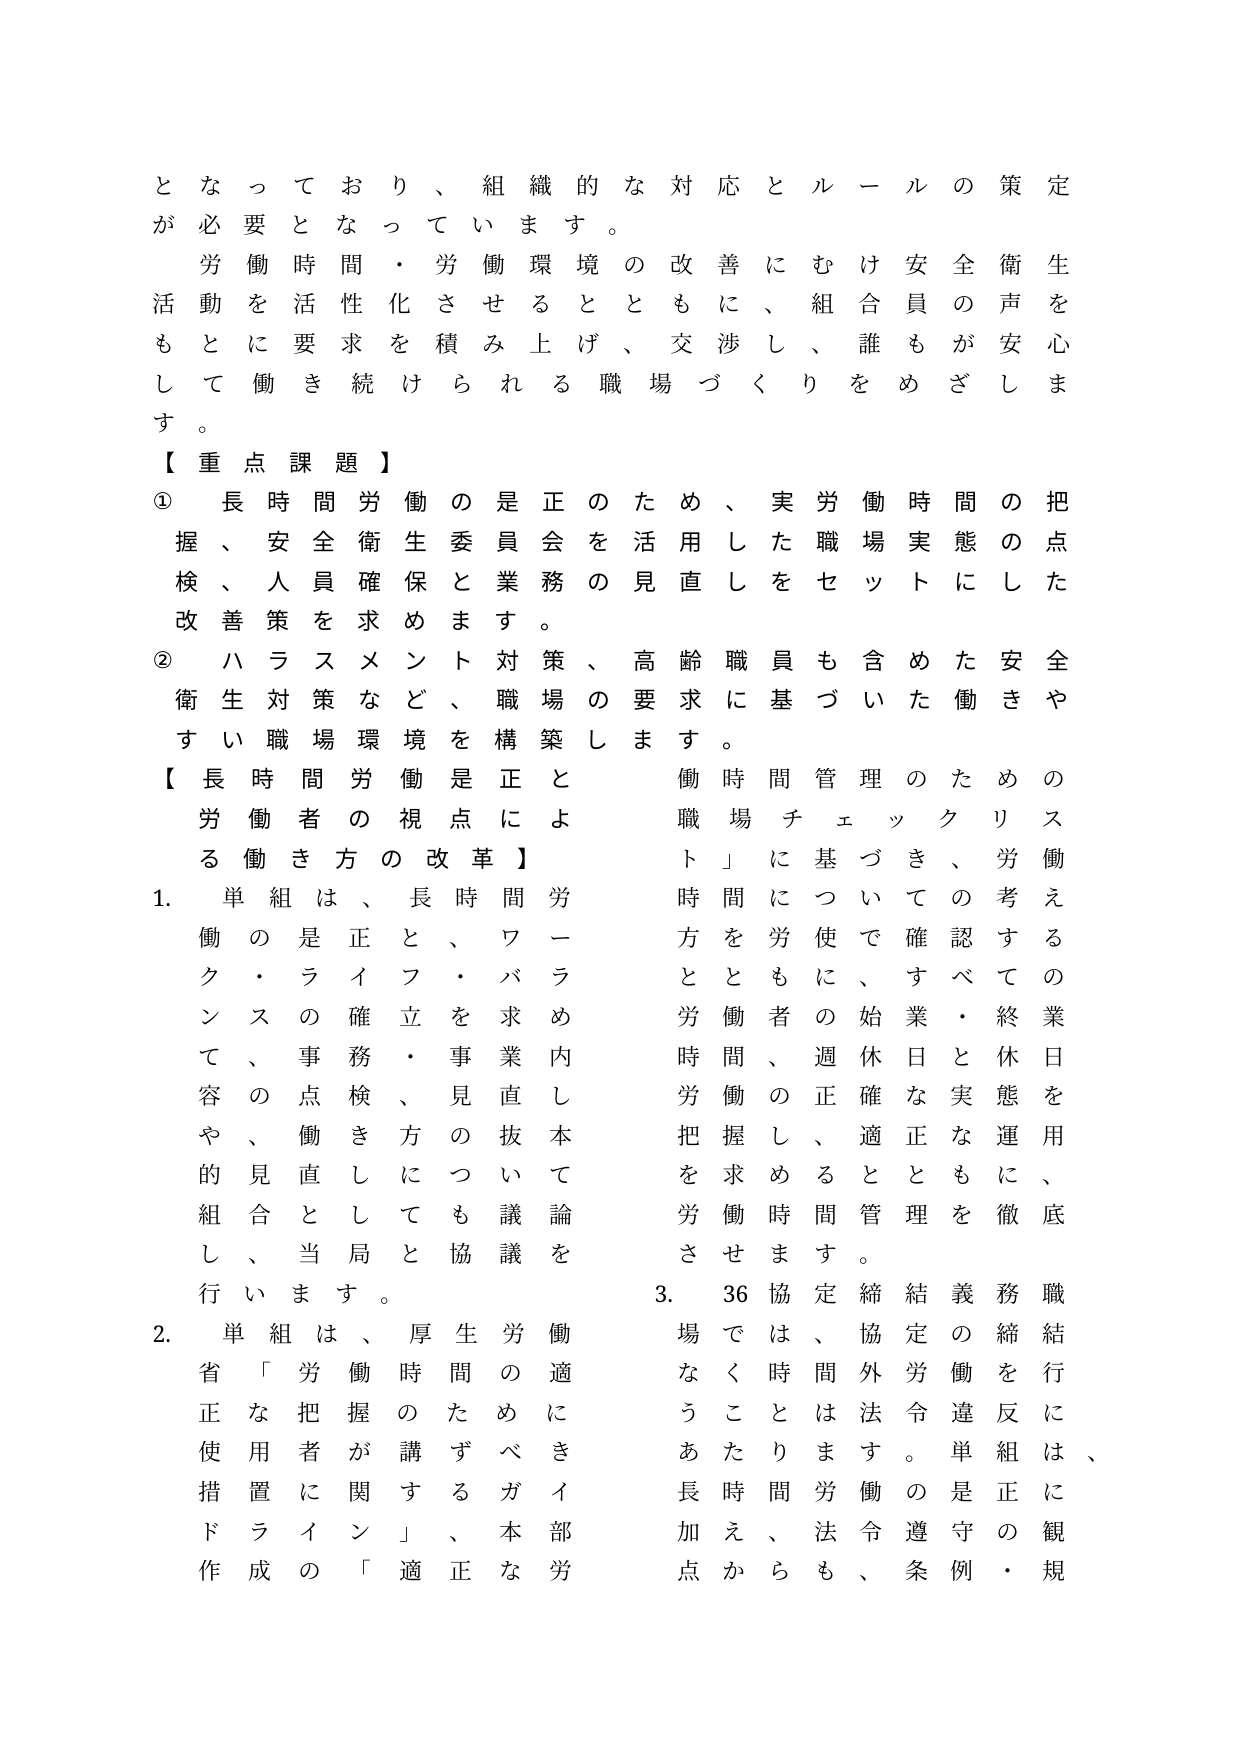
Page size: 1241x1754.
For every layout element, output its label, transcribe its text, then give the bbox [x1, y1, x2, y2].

text 3. 36協定締結義務職場では、協定の締結なく時間外労働を行うことは法令違反にあたります。単組は、長時間労働の是正に加え、法令遵守の観点からも、条例・規則が定める上限時間を踏まえ、すべての職場で36協定または36協定に準ずる書面協定を締結します。 [645, 1273, 1088, 1589]
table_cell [123, 165, 1118, 758]
text 2. 単組は、厚生労働省「労働時間の適正な把握のために、使用者が講ずべき措置に関するガイドライン」、本部作成の「適正な労働時間管理のための職場チェックリスト」に基づき、労働時間についての考え方を労使で確認するとともに、すべての労働者の始業・終業時間、週休日と休日労働の正確な実態を把握し、適正な運用を求めるとともに、労働時間管理を徹底させます。 [645, 758, 1088, 1273]
text 1. 単組は、長時間労働の是正と、ワーク・ライフ・バランスの確立を求めて、事務・事業内容の点検、見直しや、働き方の抜本的見直しについて組合としても議論し、当局と協議を行います。 [152, 877, 595, 1312]
text 2. 単組は、厚生労働省「労働時間の適正な把握のために、使用者が講ずべき措置に関するガイドライン」、本部作成の「適正な労働時間管理のための職場チェックリスト」に基づき、労働時間についての考え方を労使で確認するとともに、すべての労働者の始業・終業時間、週休日と休日労働の正確な実態を把握し、適正な運用を求めるとともに、労働時間管理を徹底させます。 [152, 1312, 595, 1589]
text 【長時間労働是正と労働者の視点による働き方の改革】 [152, 758, 595, 877]
